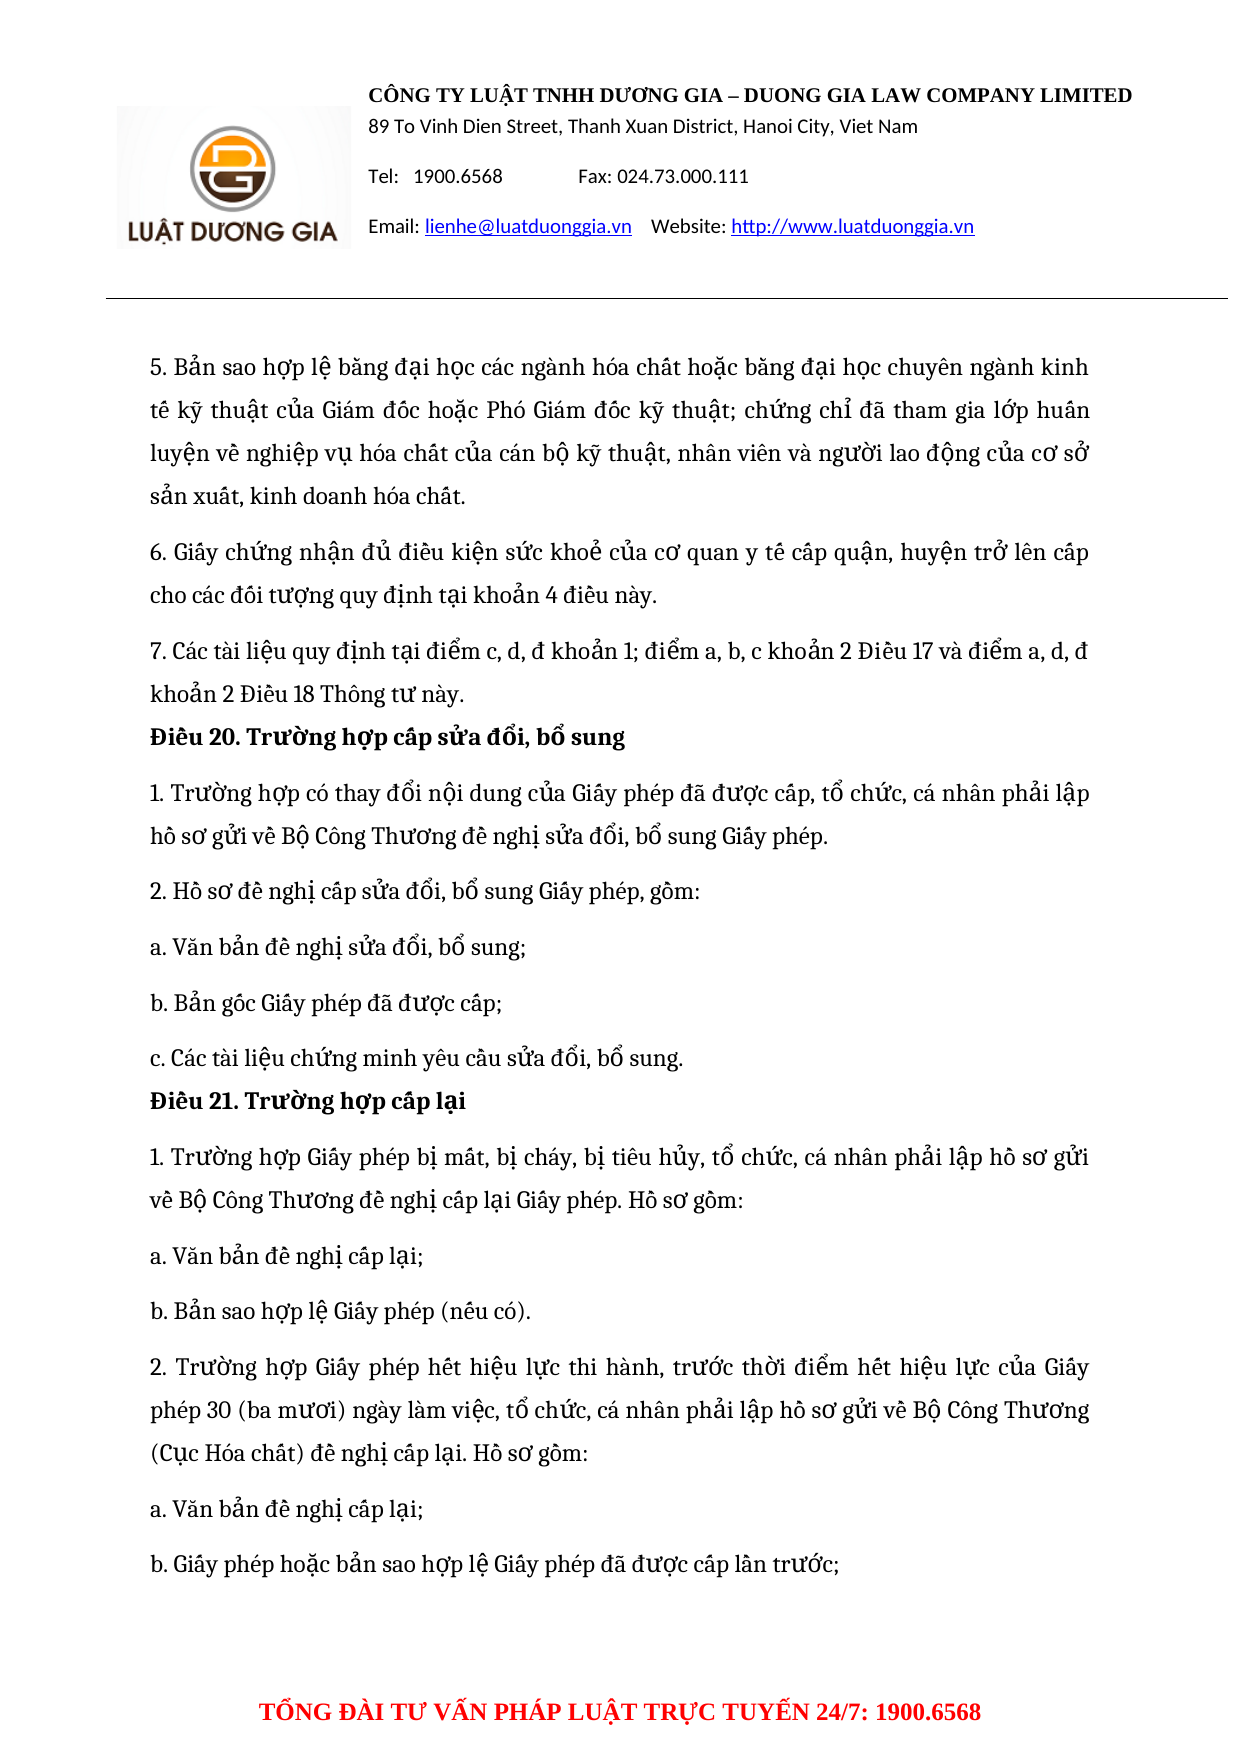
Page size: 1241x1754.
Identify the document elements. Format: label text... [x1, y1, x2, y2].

text 1. Trường hợp có thay đổi nội dung của Giấy phép đã được cấp, tổ chức, cá nhân phải lập hồ sơ gửi về Bộ Công Thương đề nghị sửa đổi, bổ sung Giấy phép. [150, 778, 1090, 850]
text a. Văn bản đề nghị sửa đổi, bổ sung; [150, 933, 1090, 962]
text a. Văn bản đề nghị cấp lại; [150, 1495, 1090, 1523]
text b. Giấy phép hoặc bản sao hợp lệ Giấy phép đã được cấp lần trước; [150, 1550, 1090, 1579]
picture [116, 106, 352, 249]
text Điều 20. Trường hợp cấp sửa đổi, bổ sung [150, 723, 1090, 752]
text 2. Trường hợp Giấy phép hết hiệu lực thi hành, trước thời điểm hết hiệu lực của Giấy phép 30 (ba mươi) ngày làm việc, tổ chức, cá nhân phải lập hồ sơ gửi về Bộ Công Thương (Cục Hóa chất) đề nghị cấp lại. Hồ sơ gồm: [150, 1353, 1090, 1468]
text 1. Trường hợp Giấy phép bị mất, bị cháy, bị tiêu hủy, tổ chức, cá nhân phải lập hồ sơ gửi về Bộ Công Thương đề nghị cấp lại Giấy phép. Hồ sơ gồm: [150, 1143, 1090, 1215]
text 7. Các tài liệu quy định tại điểm c, d, đ khoản 1; điểm a, b, c khoản 2 Điều 17 và điểm a, d, đ khoản 2 Điều 18 Thông tư này. [150, 637, 1090, 708]
text 2. Hồ sơ đề nghị cấp sửa đổi, bổ sung Giấy phép, gồm: [150, 877, 1090, 906]
text Điều 21. Trường hợp cấp lại [150, 1087, 1090, 1116]
text b. Bản sao hợp lệ Giấy phép (nếu có). [150, 1297, 1090, 1326]
text 5. Bản sao hợp lệ bằng đại học các ngành hóa chất hoặc bằng đại học chuyên ngành kinh tế kỹ thuật của Giám đốc hoặc Phó Giám đốc kỹ thuật; chứng chỉ đã tham gia lớp huấn luyện về nghiệp vụ hóa chất của cán bộ kỹ thuật, nhân viên và người lao động của cơ sở sản xuất, kinh doanh hóa chất. [150, 353, 1090, 511]
text b. Bản gốc Giấy phép đã được cấp; [150, 988, 1090, 1017]
text a. Văn bản đề nghị cấp lại; [150, 1242, 1090, 1270]
text 6. Giấy chứng nhận đủ điều kiện sức khoẻ của cơ quan y tế cấp quận, huyện trở lên cấp cho các đối tượng quy định tại khoản 4 điều này. [150, 538, 1090, 610]
text c. Các tài liệu chứng minh yêu cầu sửa đổi, bổ sung. [150, 1044, 1090, 1073]
